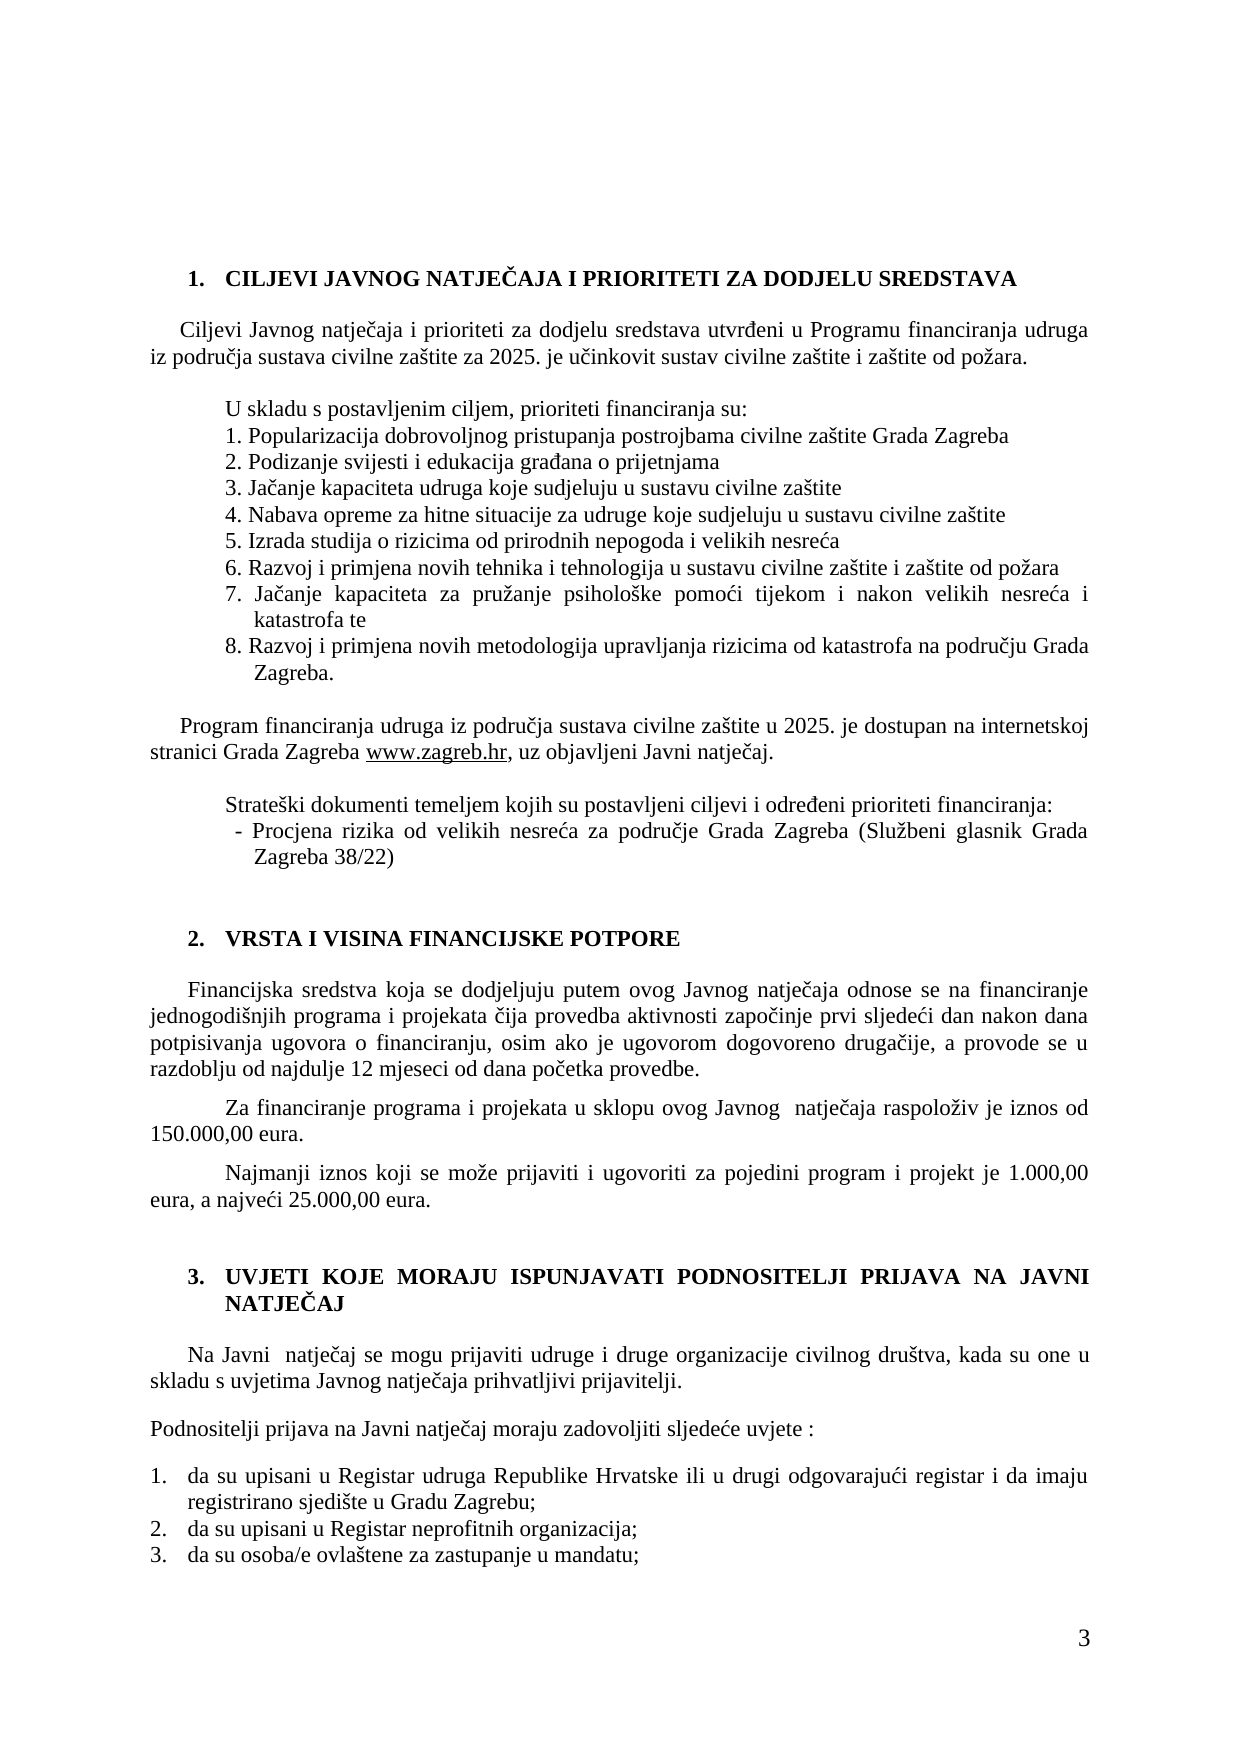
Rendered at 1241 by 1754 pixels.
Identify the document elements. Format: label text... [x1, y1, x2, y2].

text 5. Izrada studija o rizicima od prirodnih nepogoda i velikih nesreća [225, 527, 1090, 553]
text 2. Podizanje svijesti i edukacija građana o prijetnjama [225, 448, 1090, 474]
text VRSTA I VISINA FINANCIJSKE POTPORE [187, 925, 1090, 951]
text - Procjena rizika od velikih nesreća za područje Grada Zagreba (Službeni glasnik Grada Zagreba 38/22) [225, 817, 1090, 870]
text 6. Razvoj i primjena novih tehnika i tehnologija u sustavu civilne zaštite i zaštite od požara [225, 553, 1090, 580]
text Ciljevi Javnog natječaja i prioriteti za dodjelu sredstava utvrđeni u Programu financiranja udruga iz područja sustava civilne zaštite za 2025. je učinkovit sustav civilne zaštite i zaštite od požara. [150, 316, 1090, 369]
text Program financiranja udruga iz područja sustava civilne zaštite u 2025. je dostupan na internetskoj stranici Grada Zagreba www.zagreb.hr, uz objavljeni Javni natječaj. [150, 712, 1090, 764]
text 8. Razvoj i primjena novih metodologija upravljanja rizicima od katastrofa na području Grada Zagreba. [225, 633, 1090, 685]
text 3. Jačanje kapaciteta udruga koje sudjeluju u sustavu civilne zaštite [225, 474, 1090, 501]
text 1. Popularizacija dobrovoljnog pristupanja postrojbama civilne zaštite Grada Zagreba [225, 422, 1090, 448]
list da su upisani u Registar udruga Republike Hrvatske ili u drugi odgovarajući registar i da imaju registrirano sjedište u Gradu Zagrebu; [150, 1462, 1090, 1514]
text Financijska sredstva koja se dodjeljuju putem ovog Javnog natječaja odnose se na financiranje jednogodišnjih programa i projekata čija provedba aktivnosti započinje prvi sljedeći dan nakon dana potpisivanja ugovora o financiranju, osim ako je ugovorom dogovoreno drugačije, a provode se u razdoblju od najdulje 12 mjeseci od dana početka provedbe. [150, 976, 1090, 1082]
text Za financiranje programa i projekata u sklopu ovog Javnog natječaja raspoloživ je iznos od 150.000,00 eura. [150, 1094, 1090, 1147]
text 7. Jačanje kapaciteta za pružanje psihološke pomoći tijekom i nakon velikih nesreća i katastrofa te [225, 580, 1090, 633]
list da su osoba/e ovlaštene za zastupanje u mandatu; [150, 1541, 1090, 1567]
text Najmanji iznos koji se može prijaviti i ugovoriti za pojedini program i projekt je 1.000,00 eura, a najveći 25.000,00 eura. [150, 1159, 1090, 1212]
text Strateški dokumenti temeljem kojih su postavljeni ciljevi i određeni prioriteti financiranja: [150, 791, 1090, 817]
text Podnositelji prijava na Javni natječaj moraju zadovoljiti sljedeće uvjete : [150, 1415, 1090, 1441]
text Na Javni natječaj se mogu prijaviti udruge i druge organizacije civilnog društva, kada su one u skladu s uvjetima Javnog natječaja prihvatljivi prijavitelji. [150, 1341, 1090, 1394]
list da su upisani u Registar neprofitnih organizacija; [150, 1514, 1090, 1541]
text UVJETI KOJE MORAJU ISPUNJAVATI PODNOSITELJI PRIJAVA NA JAVNI NATJEČAJ [187, 1263, 1090, 1316]
text U skladu s postavljenim ciljem, prioriteti financiranja su: [150, 395, 1090, 422]
text 4. Nabava opreme za hitne situacije za udruge koje sudjeluju u sustavu civilne zaštite [225, 501, 1090, 527]
text CILJEVI JAVNOG NATJEČAJA I PRIORITETI ZA DODJELU SREDSTAVA [187, 265, 1090, 291]
